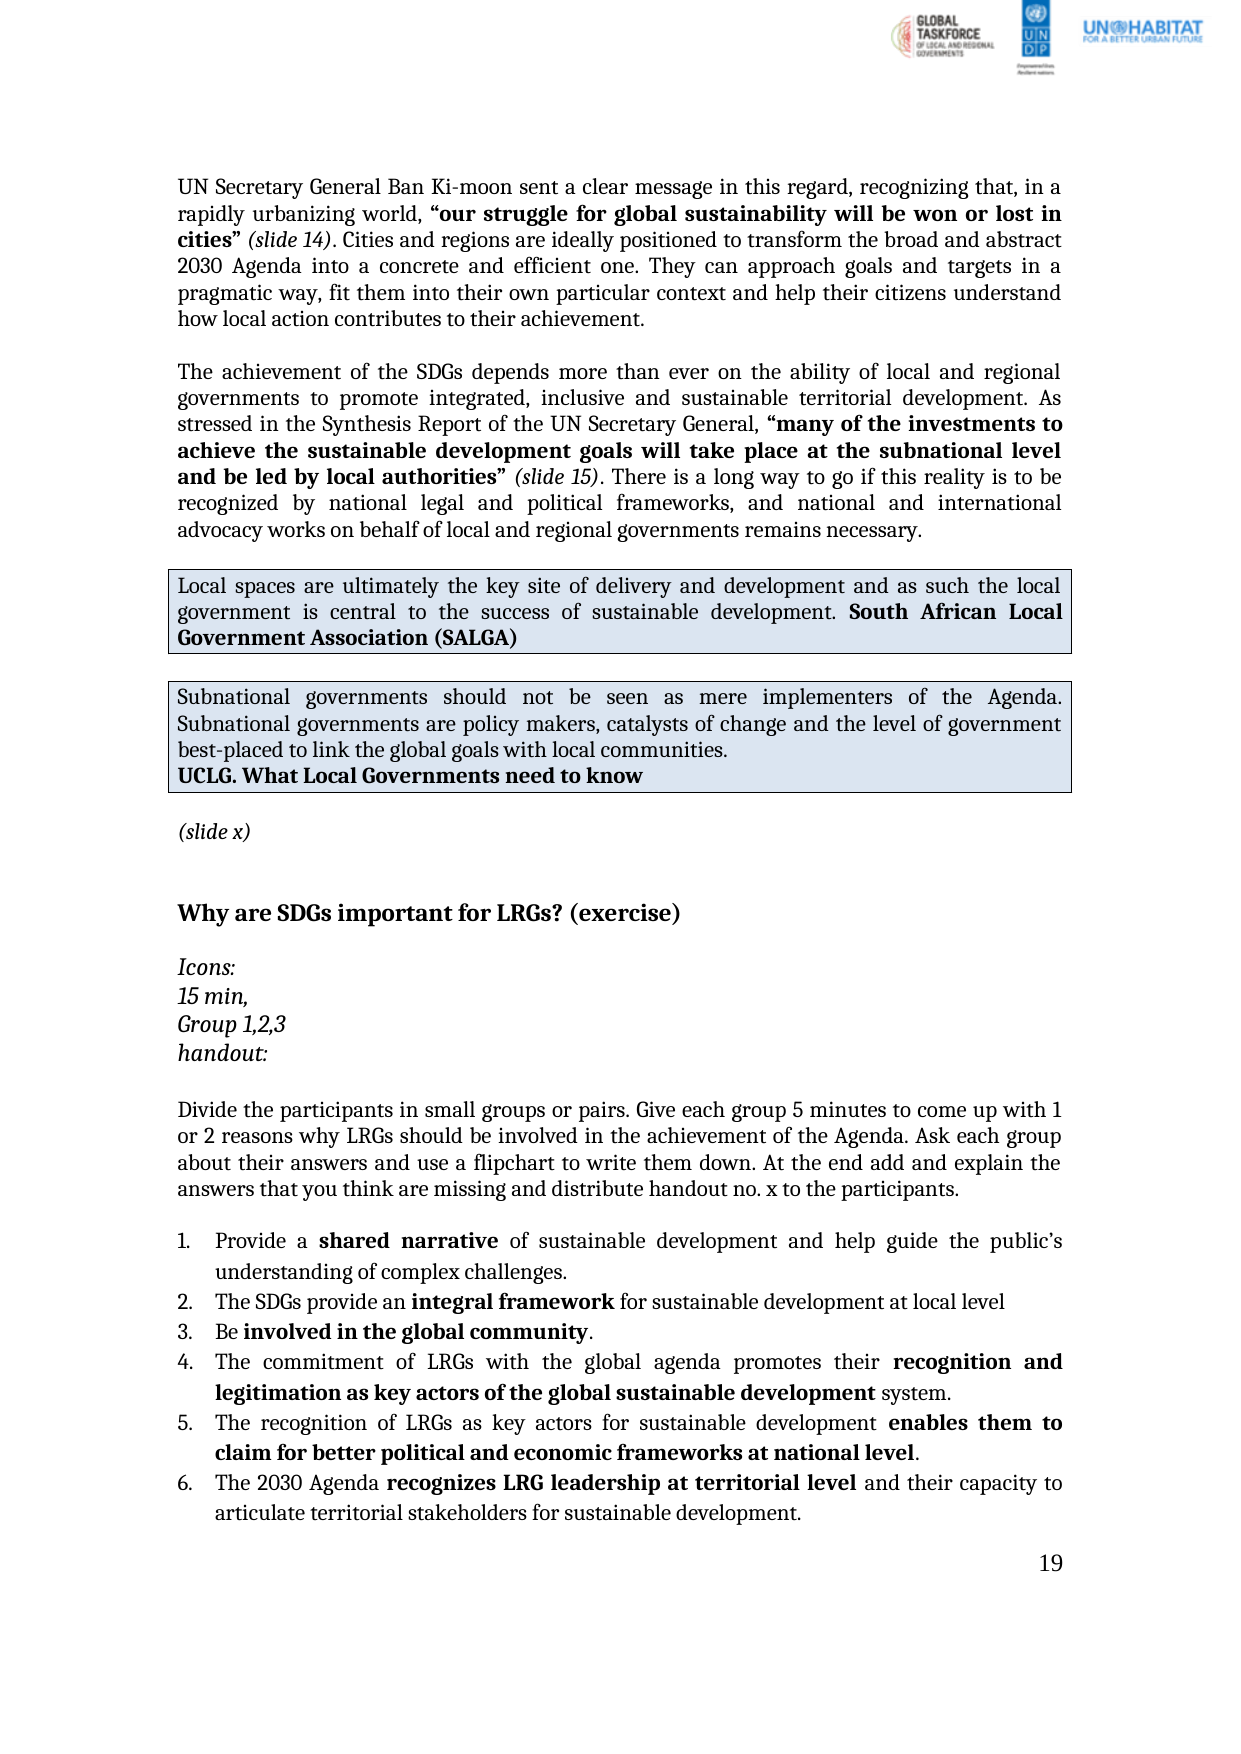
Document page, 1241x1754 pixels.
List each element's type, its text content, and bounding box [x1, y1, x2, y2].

text Divide the participants in small groups or pairs. Give each group 5 minutes to come up with 1 or 2 reasons why LRGs should be involved in the achievement of the Agenda. Ask each group about their answers and use a flipchart to write them down. At the end add and explain the answers that you think are missing and distribute handout no. x to the participants. [177, 1097, 1063, 1202]
text The achievement of the SDGs depends more than ever on the ability of local and regional governments to promote integrated, inclusive and sustainable territorial development. As stressed in the Synthesis Report of the UN Secretary General, “many of the investments to achieve the sustainable development goals will take place at the subnational level and be led by local authorities” (slide 15). There is a long way to go if this reality is to be recognized by national legal and political frameworks, and national and international advocacy works on behalf of local and regional governments remains necessary. [177, 358, 1063, 543]
list The commitment of LRGs with the global agenda promotes their recognition and legitimation as key actors of the global sustainable development system. [177, 1349, 1063, 1406]
text Group 1,2,3 [177, 1010, 1063, 1039]
text UN Secretary General Ban Ki-moon sent a clear message in this regard, recognizing that, in a rapidly urbanizing world, “our struggle for global sustainability will be won or lost in cities” (slide 14). Cities and regions are ideally positioned to transform the broad and abstract 2030 Agenda into a concrete and efficient one. They can approach goals and targets in a pragmatic way, fit them into their own particular context and help their citizens understand how local action contributes to their achievement. [177, 174, 1063, 332]
text Local spaces are ultimately the key site of delivery and development and as such the local government is central to the success of sustainable development. South African Local Government Association (SALGA) [169, 570, 1071, 653]
text Icons: [177, 953, 1063, 982]
list Provide a shared narrative of sustainable development and help guide the public’s understanding of complex challenges. [177, 1228, 1063, 1285]
subtitle Why are SDGs important for LRGs? (exercise) [177, 899, 1063, 928]
list Be involved in the global community. [177, 1319, 1063, 1345]
text 15 min, [177, 982, 1063, 1010]
picture [890, 0, 1212, 76]
text handout: [177, 1039, 1063, 1068]
text (slide x) [177, 819, 1063, 845]
text Subnational governments should not be seen as mere implementers of the Agenda. Subnational governments are policy makers, catalysts of change and the level of government best-placed to link the global goals with local communities. [169, 682, 1071, 760]
text UCLG. What Local Governments need to know [169, 760, 1071, 792]
list The 2030 Agenda recognizes LRG leadership at territorial level and their capacity to articulate territorial stakeholders for sustainable development. [177, 1470, 1063, 1527]
list The recognition of LRGs as key actors for sustainable development enables them to claim for better political and economic frameworks at national level. [177, 1409, 1063, 1466]
list The SDGs provide an integral framework for sustainable development at local level [177, 1289, 1063, 1315]
